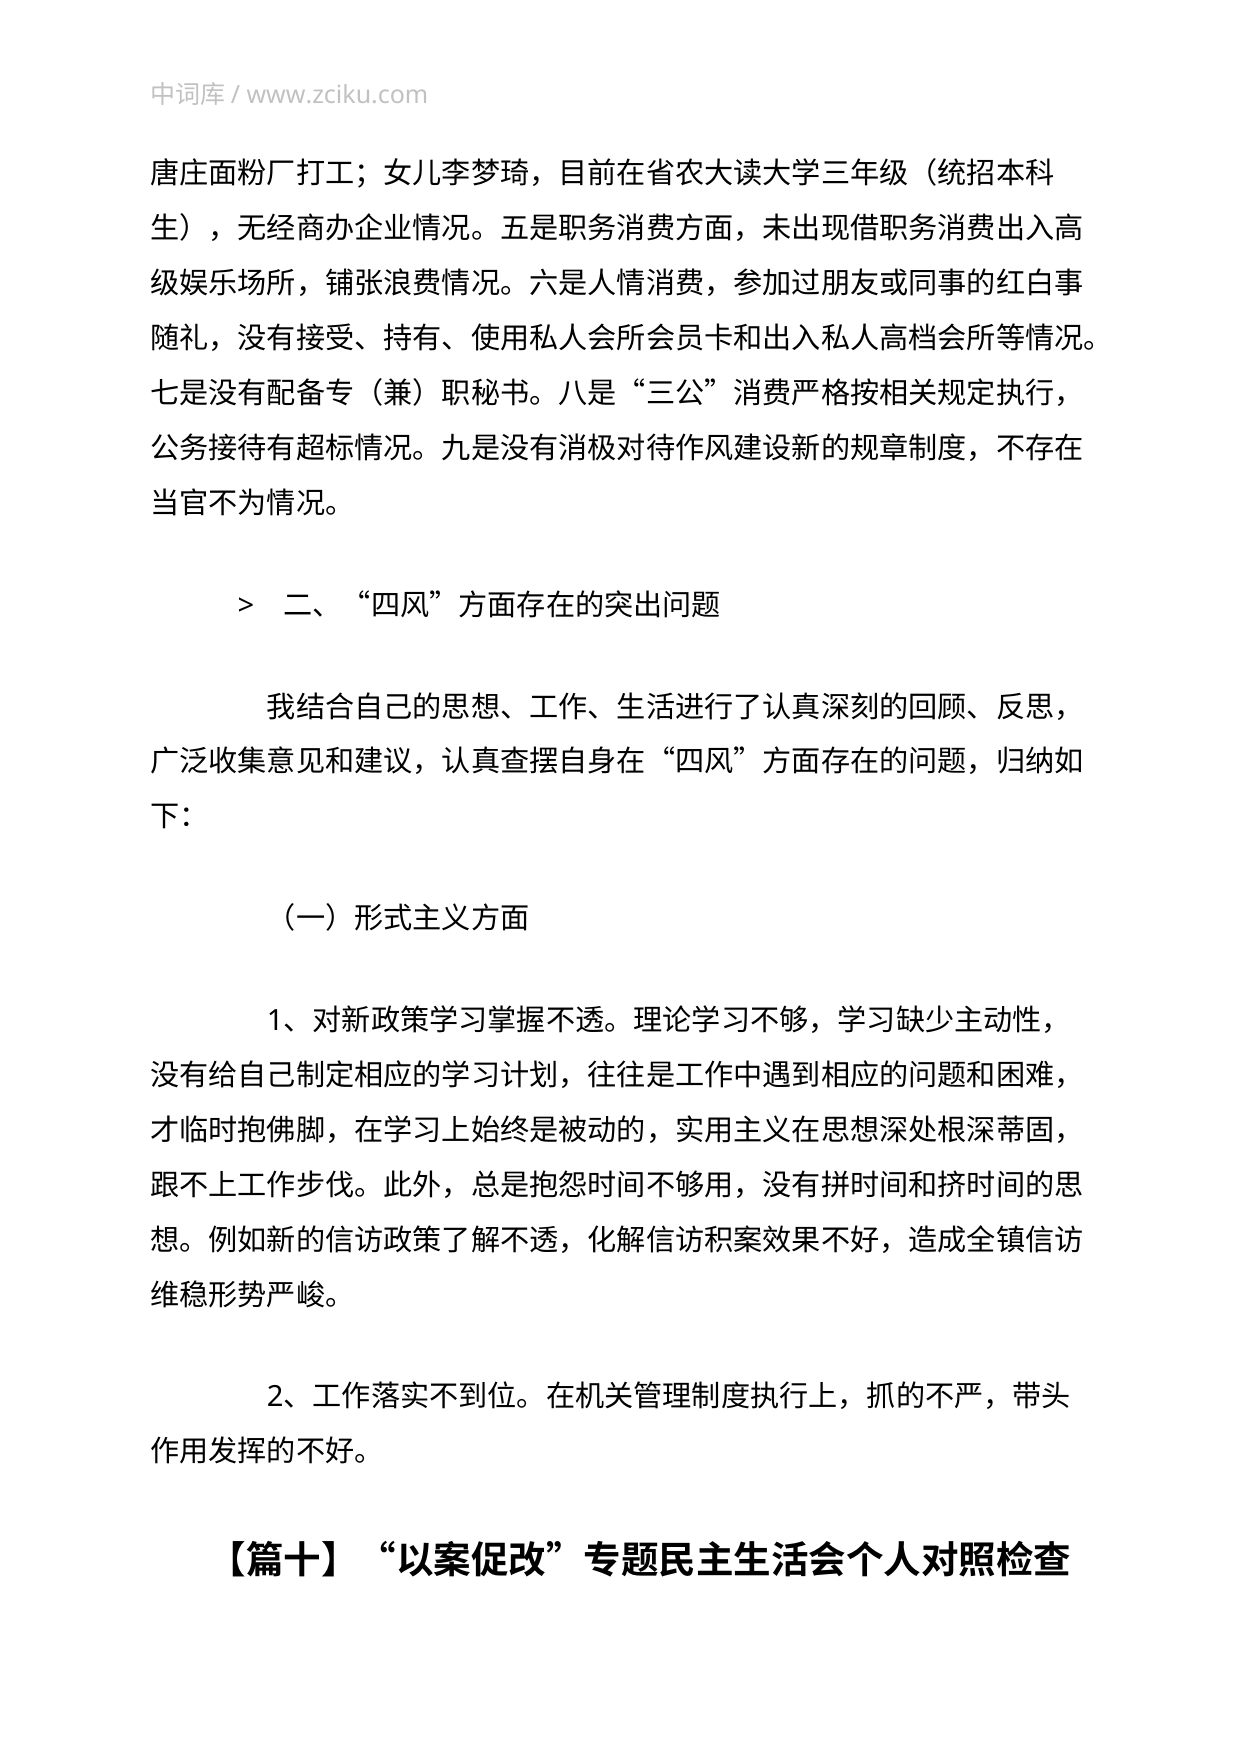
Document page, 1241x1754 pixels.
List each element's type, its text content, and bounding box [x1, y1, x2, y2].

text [150, 1529, 1090, 1584]
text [150, 150, 1090, 522]
text > 二、“四风”方面存在的突出问题 [150, 581, 1090, 623]
text （一）形式主义方面 [150, 895, 1090, 937]
text 2、工作落实不到位。在机关管理制度执行上，抓的不严，带头作用发挥的不好。 [150, 1373, 1090, 1470]
text 1、对新政策学习掌握不透。理论学习不够，学习缺少主动性，没有给自己制定相应的学习计划，往往是工作中遇到相应的问题和困难，才临时抱佛脚，在学习上始终是被动的，实用主义在思想深处根深蒂固，跟不上工作步伐。此外，总是抱怨时间不够用，没有拼时间和挤时间的思想。例如新的信访政策了解不透，化解信访积案效果不好，造成全镇信访维稳形势严峻。 [150, 996, 1090, 1313]
text 我结合自己的思想、工作、生活进行了认真深刻的回顾、反思，广泛收集意见和建议，认真查摆自身在“四风”方面存在的问题，归纳如下： [150, 683, 1090, 835]
